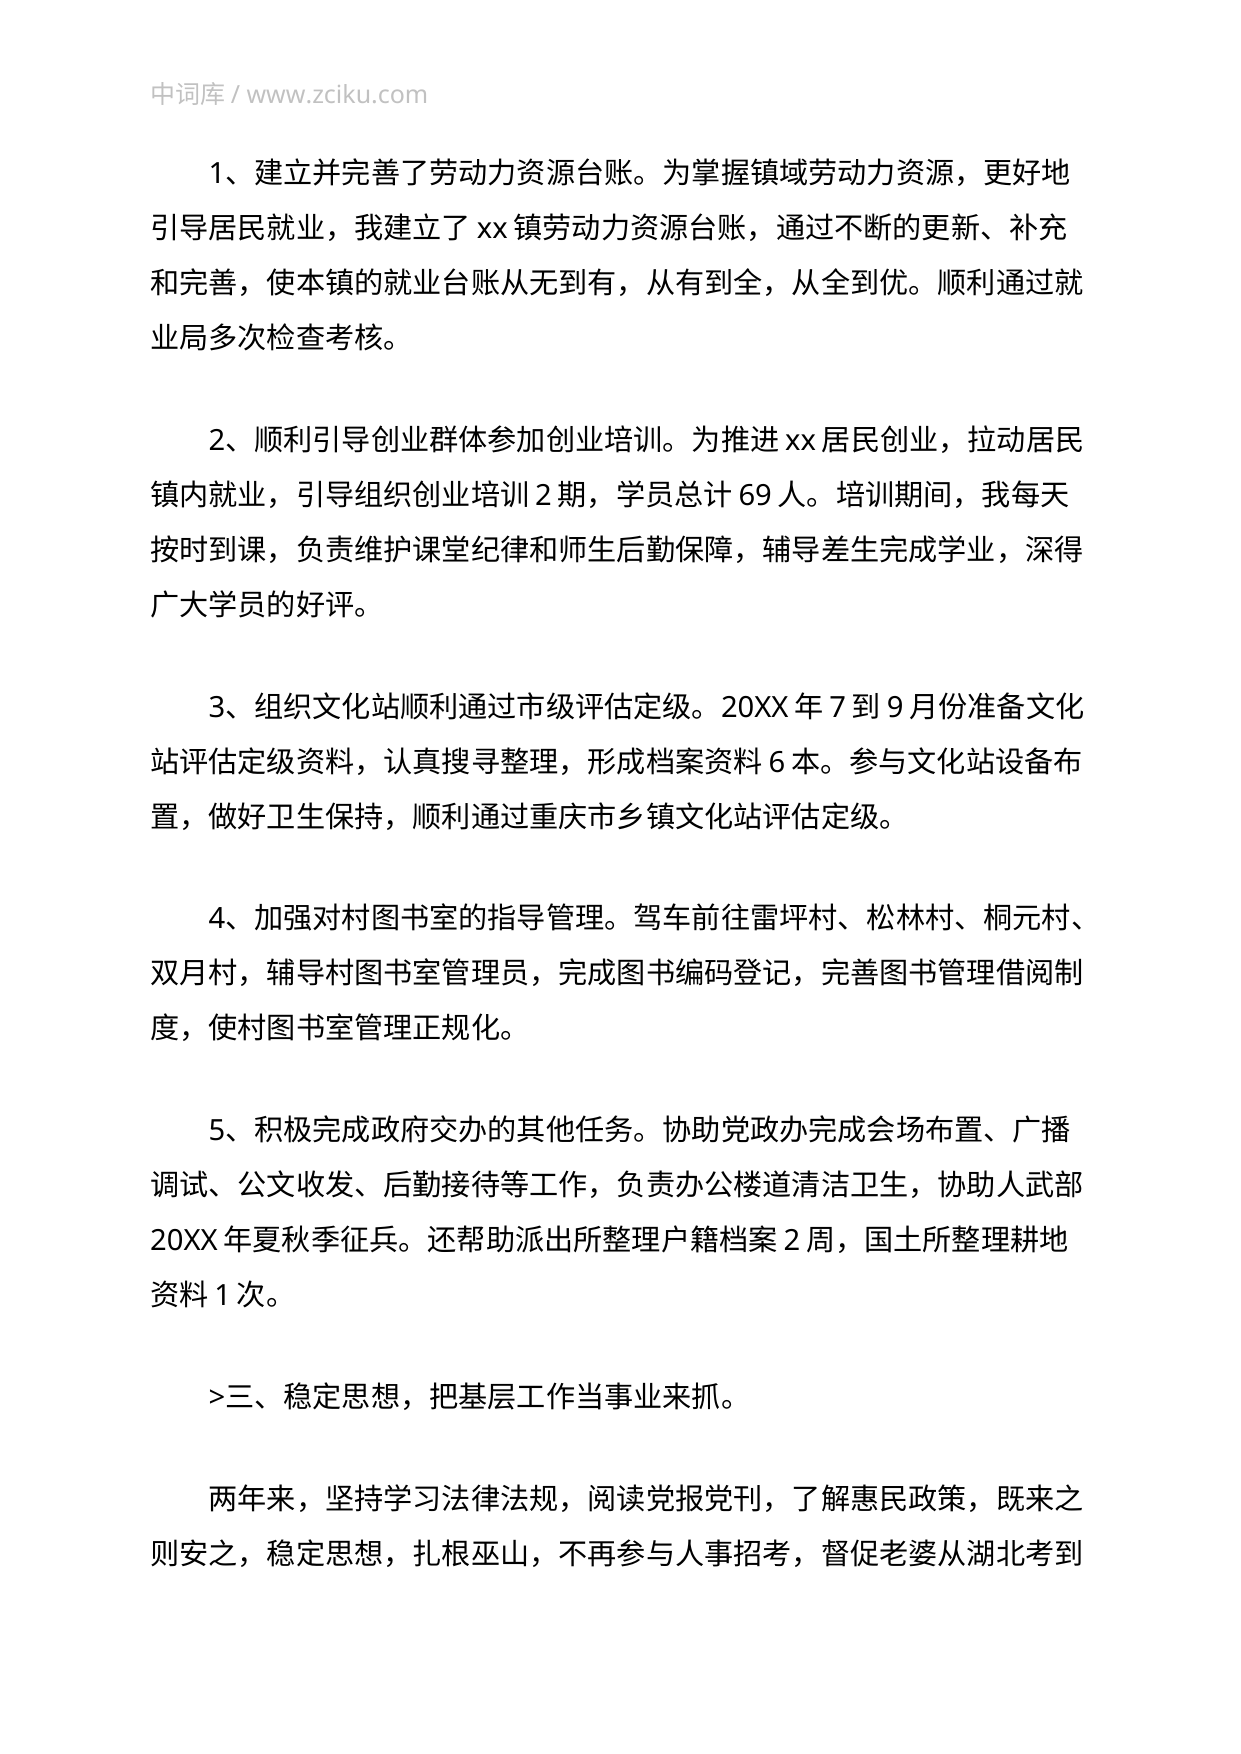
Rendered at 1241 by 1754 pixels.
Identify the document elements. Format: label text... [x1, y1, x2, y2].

text 1、建立并完善了劳动力资源台账。为掌握镇域劳动力资源，更好地引导居民就业，我建立了xx镇劳动力资源台账，通过不断的更新、补充和完善，使本镇的就业台账从无到有，从有到全，从全到优。顺利通过就业局多次检查考核。 [150, 150, 1090, 357]
text >三、稳定思想，把基层工作当事业来抓。 [150, 1374, 1090, 1416]
text 5、积极完成政府交办的其他任务。协助党政办完成会场布置、广播调试、公文收发、后勤接待等工作，负责办公楼道清洁卫生，协助人武部20XX年夏秋季征兵。还帮助派出所整理户籍档案2周，国土所整理耕地资料1次。 [150, 1107, 1090, 1314]
text 2、顺利引导创业群体参加创业培训。为推进xx居民创业，拉动居民镇内就业，引导组织创业培训2期，学员总计69人。培训期间，我每天按时到课，负责维护课堂纪律和师生后勤保障，辅导差生完成学业，深得广大学员的好评。 [150, 417, 1090, 624]
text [150, 1476, 1090, 1573]
text 3、组织文化站顺利通过市级评估定级。20XX年7到9月份准备文化站评估定级资料，认真搜寻整理，形成档案资料6本。参与文化站设备布置，做好卫生保持，顺利通过重庆市乡镇文化站评估定级。 [150, 683, 1090, 836]
text 4、加强对村图书室的指导管理。驾车前往雷坪村、松林村、桐元村、双月村，辅导村图书室管理员，完成图书编码登记，完善图书管理借阅制度，使村图书室管理正规化。 [150, 895, 1090, 1047]
